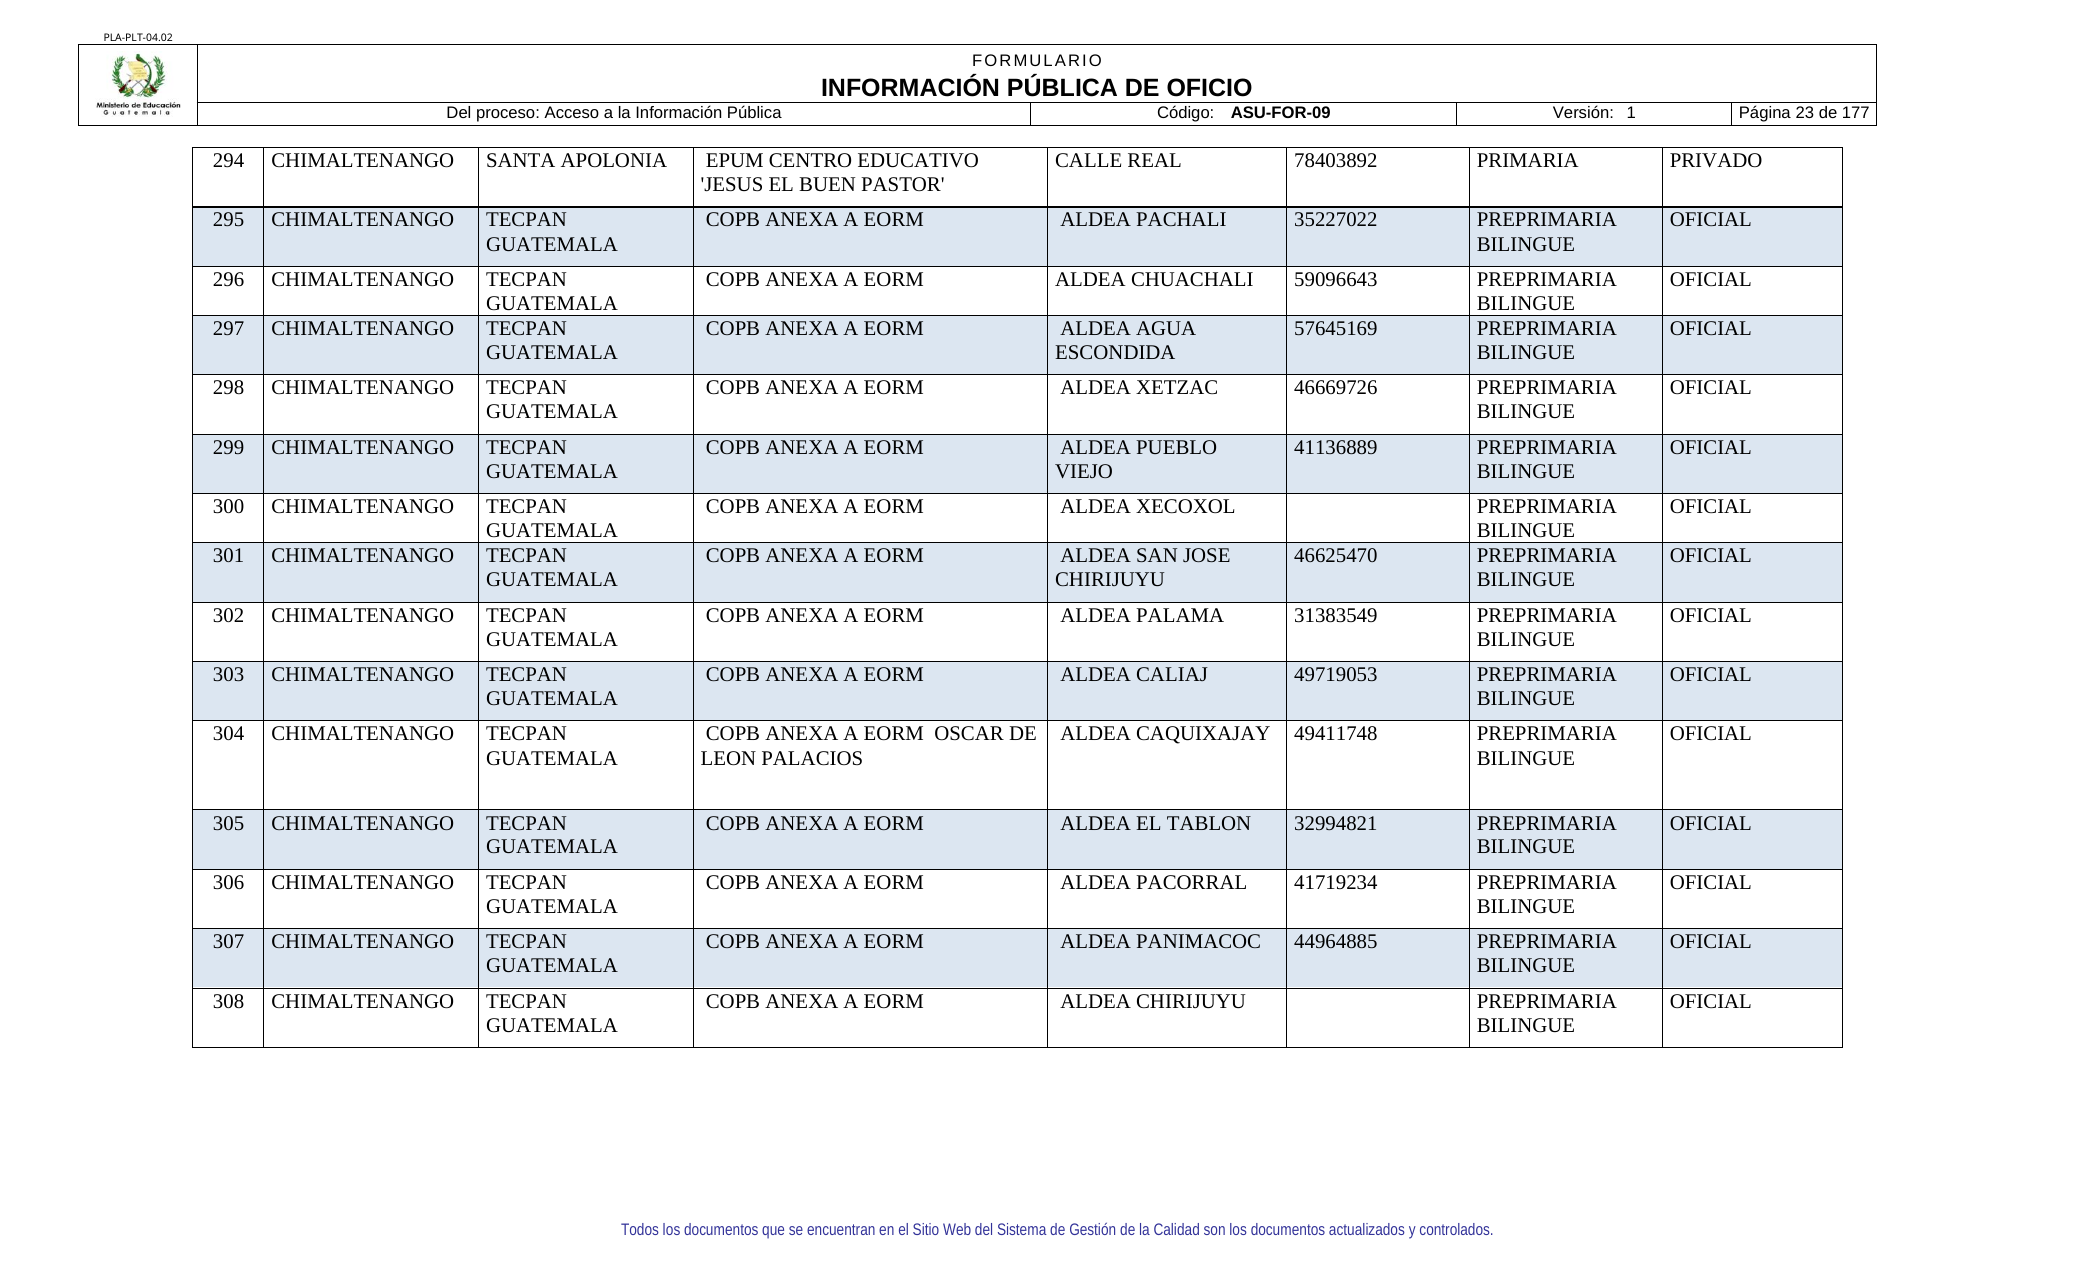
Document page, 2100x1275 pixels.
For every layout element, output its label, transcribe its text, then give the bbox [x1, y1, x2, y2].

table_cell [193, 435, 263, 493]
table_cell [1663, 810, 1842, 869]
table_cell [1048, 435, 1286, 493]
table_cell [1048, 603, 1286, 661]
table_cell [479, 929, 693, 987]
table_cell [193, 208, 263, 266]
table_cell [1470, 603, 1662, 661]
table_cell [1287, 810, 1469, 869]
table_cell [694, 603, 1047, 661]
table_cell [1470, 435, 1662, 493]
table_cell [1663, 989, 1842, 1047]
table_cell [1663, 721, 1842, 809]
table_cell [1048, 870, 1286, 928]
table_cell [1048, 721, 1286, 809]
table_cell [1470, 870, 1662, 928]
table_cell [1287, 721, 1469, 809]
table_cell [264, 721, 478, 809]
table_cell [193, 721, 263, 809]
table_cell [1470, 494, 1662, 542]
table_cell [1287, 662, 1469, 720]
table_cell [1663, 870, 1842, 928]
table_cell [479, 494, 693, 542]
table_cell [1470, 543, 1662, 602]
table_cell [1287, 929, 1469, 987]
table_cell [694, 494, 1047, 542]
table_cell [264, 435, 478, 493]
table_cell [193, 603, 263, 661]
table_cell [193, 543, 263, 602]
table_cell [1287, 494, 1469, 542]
table_cell 294 [193, 148, 263, 206]
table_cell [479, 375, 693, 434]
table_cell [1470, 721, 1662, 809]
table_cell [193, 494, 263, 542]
table_cell CALLE REAL [1048, 148, 1286, 206]
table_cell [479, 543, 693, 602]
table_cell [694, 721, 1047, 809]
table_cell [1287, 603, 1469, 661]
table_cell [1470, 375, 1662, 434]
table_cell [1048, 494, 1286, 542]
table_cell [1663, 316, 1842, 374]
table_cell CHIMALTENANGO [264, 148, 478, 206]
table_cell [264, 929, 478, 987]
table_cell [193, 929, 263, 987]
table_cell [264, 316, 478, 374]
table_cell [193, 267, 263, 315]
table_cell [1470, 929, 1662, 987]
table_cell EPUM CENTRO EDUCATIVO 'JESUS EL BUEN PASTOR' [694, 148, 1047, 206]
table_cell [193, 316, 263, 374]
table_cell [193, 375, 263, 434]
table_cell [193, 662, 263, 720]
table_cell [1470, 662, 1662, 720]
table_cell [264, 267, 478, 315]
table_cell PRIMARIA [1470, 148, 1662, 206]
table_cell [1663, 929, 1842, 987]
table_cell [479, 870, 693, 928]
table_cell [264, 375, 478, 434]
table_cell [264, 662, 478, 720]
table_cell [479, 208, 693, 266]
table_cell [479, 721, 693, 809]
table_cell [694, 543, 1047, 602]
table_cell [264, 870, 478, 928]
table_cell SANTA APOLONIA [479, 148, 693, 206]
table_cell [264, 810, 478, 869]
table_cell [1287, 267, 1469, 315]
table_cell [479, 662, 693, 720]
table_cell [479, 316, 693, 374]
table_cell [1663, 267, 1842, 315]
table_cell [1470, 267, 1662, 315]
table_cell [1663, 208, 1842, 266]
table_cell 78403892 [1287, 148, 1469, 206]
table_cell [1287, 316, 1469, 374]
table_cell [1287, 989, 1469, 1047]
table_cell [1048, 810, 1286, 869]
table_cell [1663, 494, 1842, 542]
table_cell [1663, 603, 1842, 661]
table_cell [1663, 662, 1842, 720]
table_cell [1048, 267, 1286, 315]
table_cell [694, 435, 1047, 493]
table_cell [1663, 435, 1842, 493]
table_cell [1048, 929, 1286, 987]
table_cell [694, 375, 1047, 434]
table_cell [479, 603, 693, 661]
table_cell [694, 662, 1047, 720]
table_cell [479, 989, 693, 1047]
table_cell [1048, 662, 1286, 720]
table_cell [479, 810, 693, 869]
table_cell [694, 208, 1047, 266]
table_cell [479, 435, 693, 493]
picture [95, 51, 181, 117]
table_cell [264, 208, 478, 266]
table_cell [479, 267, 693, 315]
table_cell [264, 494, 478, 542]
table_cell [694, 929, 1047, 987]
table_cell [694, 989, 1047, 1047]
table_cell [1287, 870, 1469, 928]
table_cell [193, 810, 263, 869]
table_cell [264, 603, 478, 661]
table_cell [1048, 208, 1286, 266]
table_cell PRIVADO [1663, 148, 1842, 206]
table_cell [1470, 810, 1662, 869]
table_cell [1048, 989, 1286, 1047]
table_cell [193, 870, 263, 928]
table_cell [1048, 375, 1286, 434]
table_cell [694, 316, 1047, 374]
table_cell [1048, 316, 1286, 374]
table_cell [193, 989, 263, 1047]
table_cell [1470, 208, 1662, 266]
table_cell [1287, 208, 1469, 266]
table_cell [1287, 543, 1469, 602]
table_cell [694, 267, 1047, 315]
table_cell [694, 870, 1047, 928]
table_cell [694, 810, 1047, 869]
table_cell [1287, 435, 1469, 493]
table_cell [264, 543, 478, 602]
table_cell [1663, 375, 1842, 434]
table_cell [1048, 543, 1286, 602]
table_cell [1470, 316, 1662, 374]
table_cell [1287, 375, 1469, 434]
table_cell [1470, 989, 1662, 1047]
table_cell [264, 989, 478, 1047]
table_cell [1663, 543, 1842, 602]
